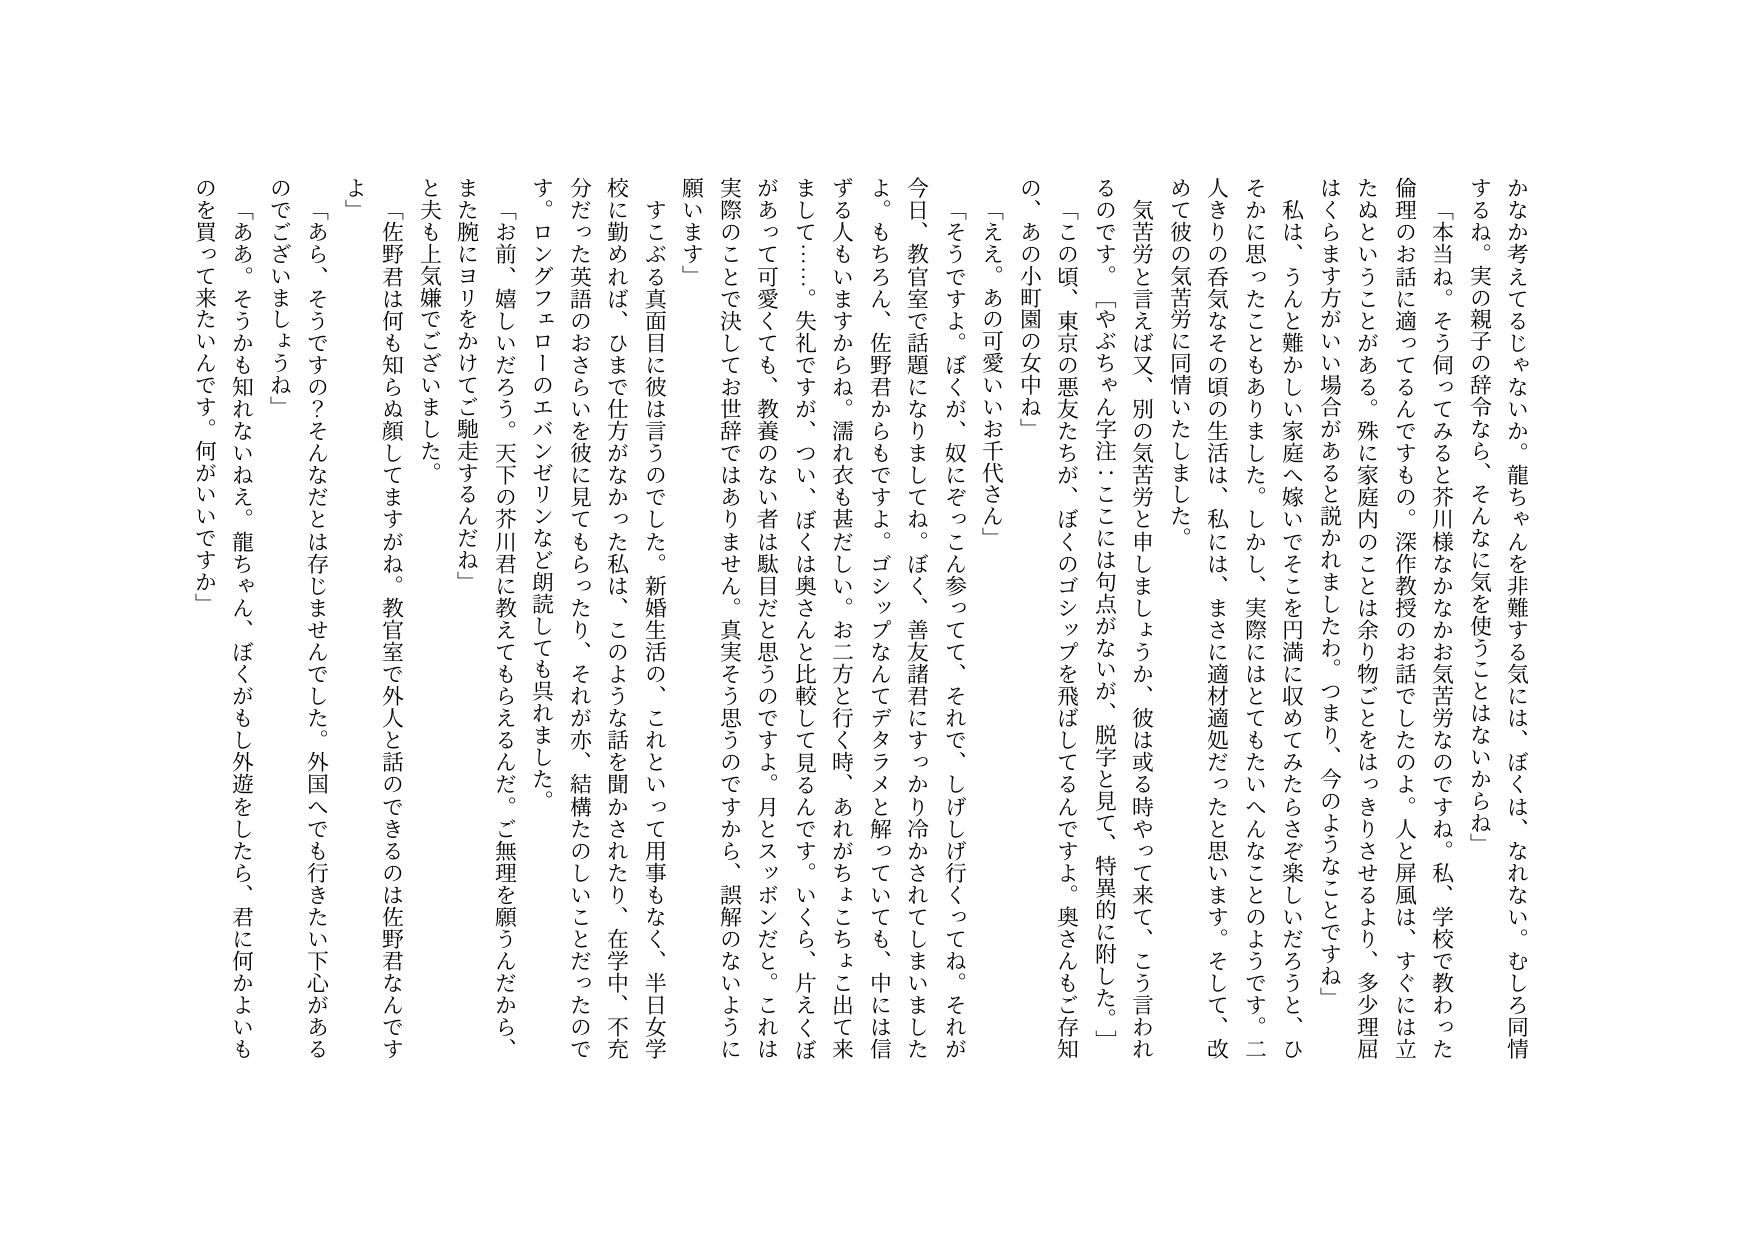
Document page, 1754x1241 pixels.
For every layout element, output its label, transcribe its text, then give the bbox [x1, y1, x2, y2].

text 「この頃、東京の悪友たちが、ぼくのゴシップを飛ばしてるんですよ。奥さんもご存知の、あの小町園の女中ね」 [1012, 177, 1087, 1063]
text 「お前、嬉しいだろう。天下の芥川君に教えてもらえるんだ。ご無理を願うんだから、また腕にヨリをかけてご馳走するんだね」 [450, 177, 525, 1063]
text 「あら、そうですの？そんなだとは存じませんでした。外国へでも行きたい下心があるのでございましょうね」 [262, 177, 337, 1063]
text 「ええ。あの可愛いいお千代さん」 [975, 177, 1012, 1063]
text 「ああ。そうかも知れないねえ。龍ちゃん、ぼくがもし外遊をしたら、君に何かよいものを買って来たいんです。何がいいですか」 [187, 177, 262, 1063]
text 「本当ね。そう伺ってみると芥川様なかなかお気苦労なのですね。私、学校で教わった倫理のお話に適ってるんですもの。深作教授のお話でしたのよ。人と屏風は、すぐには立たぬということがある。殊に家庭内のことは余り物ごとをはっきりさせるより、多少理屈はくらます方がいい場合があると説かれましたわ。つまり、今のようなことですね」 [1312, 177, 1462, 1063]
text と夫も上気嫌でございました。 [412, 177, 450, 1063]
text 「佐野君は何も知らぬ顔してますがね。教官室で外人と話のできるのは佐野君なんですよ」 [337, 177, 412, 1063]
text 「そうですよ。ぼくが、奴にぞっこん参ってて、それで、しげしげ行くってね。それが今日、教官室で話題になりましてね。ぼく、善友諸君にすっかり冷かされてしまいましたよ。もちろん、佐野君からもですよ。ゴシップなんてデタラメと解っていても、中には信ずる人もいますからね。濡れ衣も甚だしい。お二方と行く時、あれがちょこちょこ出て来まして……。失礼ですが、つい、ぼくは奥さんと比較して見るんです。いくら、片えくぼがあって可愛くても、教養のない者は駄目だと思うのですよ。月とスッボンだと。これは実際のことで決してお世辞ではありません。真実そう思うのですから、誤解のないように願います」 [675, 177, 975, 1063]
text すこぶる真面目に彼は言うのでした。新婚生活の、これといって用事もなく、半日女学校に勤めれば、ひまで仕方がなかった私は、このような話を聞かされたり、在学中、不充分だった英語のおさらいを彼に見てもらったり、それが亦、結構たのしいことだったのです。ロングフェローのエバンゼリンなど朗読しても呉れました。 [525, 177, 675, 1063]
text 私は、うんと難かしい家庭へ嫁いでそこを円満に収めてみたらさぞ楽しいだろうと、ひそかに思ったこともありました。しかし、実際にはとてもたいへんなことのようです。二人きりの呑気なその頃の生活は、私には、まさに適材適処だったと思います。そして、改めて彼の気苦労に同情いたしました。 [1162, 177, 1312, 1063]
text 気苦労と言えば又、別の気苦労と申しましょうか、彼は或る時やって来て、こう言われるのです。［やぶちゃん字注：ここには句点がないが、脱字と見て、特異的に附した。］ [1087, 177, 1162, 1063]
